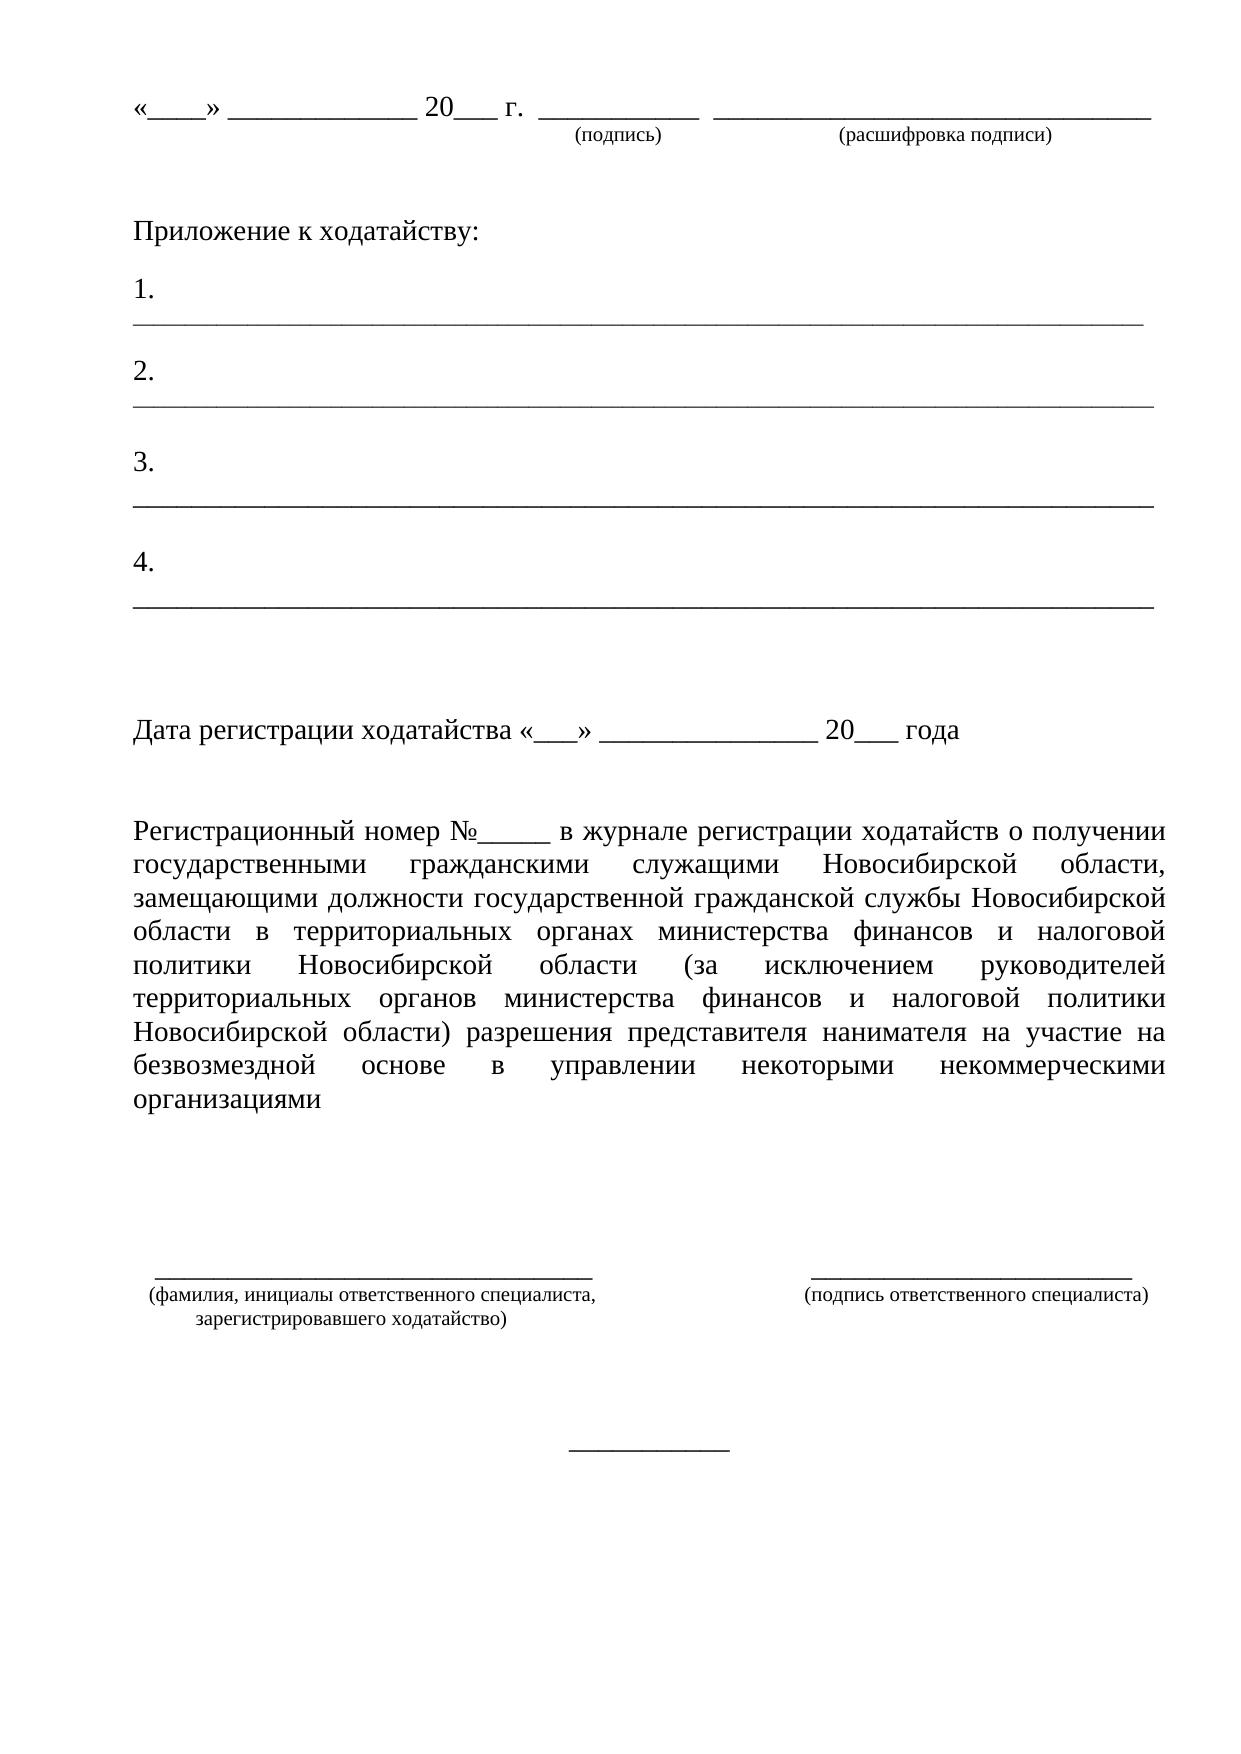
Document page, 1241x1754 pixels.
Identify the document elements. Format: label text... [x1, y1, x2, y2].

text зарегистрировавшего ходатайство) [133, 1306, 1166, 1330]
text (фамилия, инициалы ответственного специалиста, (подпись ответственного специалиста) [133, 1282, 1166, 1306]
text Приложение к ходатайству: [133, 213, 1166, 247]
text ______________________________________________________________________ [133, 477, 1166, 511]
text «____» _____________ 20___ г. ___________ ______________________________ [133, 89, 1166, 122]
text _________________________________________________________________________________________________ [133, 304, 1166, 328]
text __________________________________________________________________________________________________ [133, 386, 1166, 410]
text ______________________________ ______________________ [133, 1249, 1166, 1282]
text ______________________________________________________________________ [133, 578, 1166, 611]
text (подпись) (расшифровка подписи) [133, 122, 1166, 146]
text Регистрационный номер №_____ в журнале регистрации ходатайств о получении государственными гражданскими служащими Новосибирской области, замещающими должности государственной гражданской службы Новосибирской области в территориальных органах министерства финансов и налоговой политики Новосибирской области (за исключением руководителей территориальных органов министерства финансов и налоговой политики Новосибирской области) разрешения представителя нанимателя на участие на безвозмездной основе в управлении некоторыми некоммерческими организациями [133, 813, 1166, 1114]
text Дата регистрации ходатайства «___» _______________ 20___ года [133, 712, 1166, 746]
text ___________ [133, 1422, 1166, 1455]
